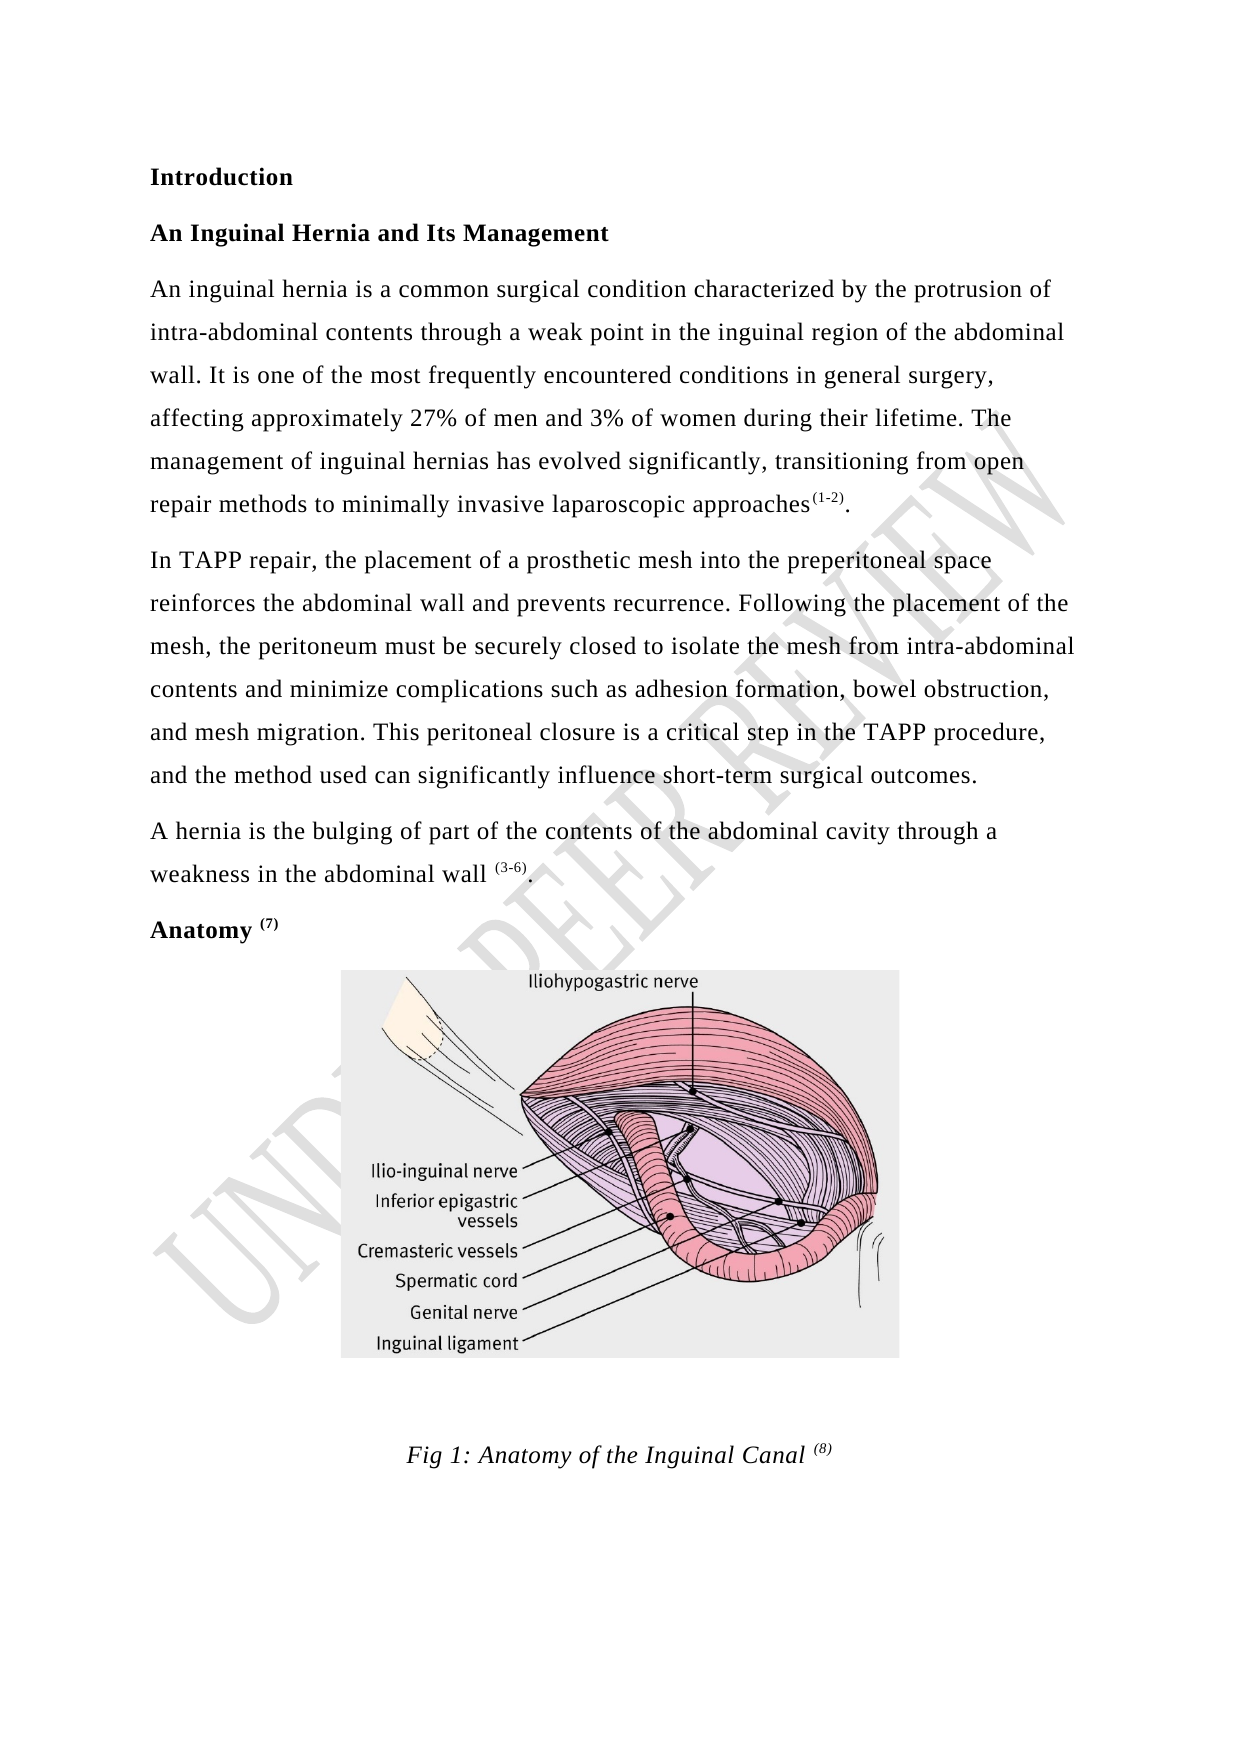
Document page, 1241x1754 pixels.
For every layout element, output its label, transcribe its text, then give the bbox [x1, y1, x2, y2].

picture [340, 970, 900, 1358]
text In TAPP repair, the placement of a prosthetic mesh into the preperitoneal space reinforces the abdominal wall and prevents recurrence. Following the placement of the mesh, the peritoneum must be securely closed to isolate the mesh from intra-abdominal contents and minimize complications such as adhesion formation, bowel obstruction, and mesh migration. This peritoneal closure is a critical step in the TAPP procedure, and the method used can significantly influence short-term surgical outcomes. [150, 545, 1090, 789]
text Anatomy (7) [150, 915, 1090, 944]
text Introduction [150, 162, 1090, 191]
text Fig 1: Anatomy of the Inguinal Canal (8) [150, 1440, 1090, 1469]
text An Inguinal Hernia and Its Management [150, 218, 1090, 247]
text An inguinal hernia is a common surgical condition characterized by the protrusion of intra-abdominal contents through a weak point in the inguinal region of the abdominal wall. It is one of the most frequently encountered conditions in general surgery, affecting approximately 27% of men and 3% of women during their lifetime. The management of inguinal hernias has evolved significantly, transitioning from open repair methods to minimally invasive laparoscopic approaches(1-2). [150, 274, 1090, 518]
text A hernia is the bulging of part of the contents of the abdominal cavity through a weakness in the abdominal wall (3-6). [150, 816, 1090, 888]
